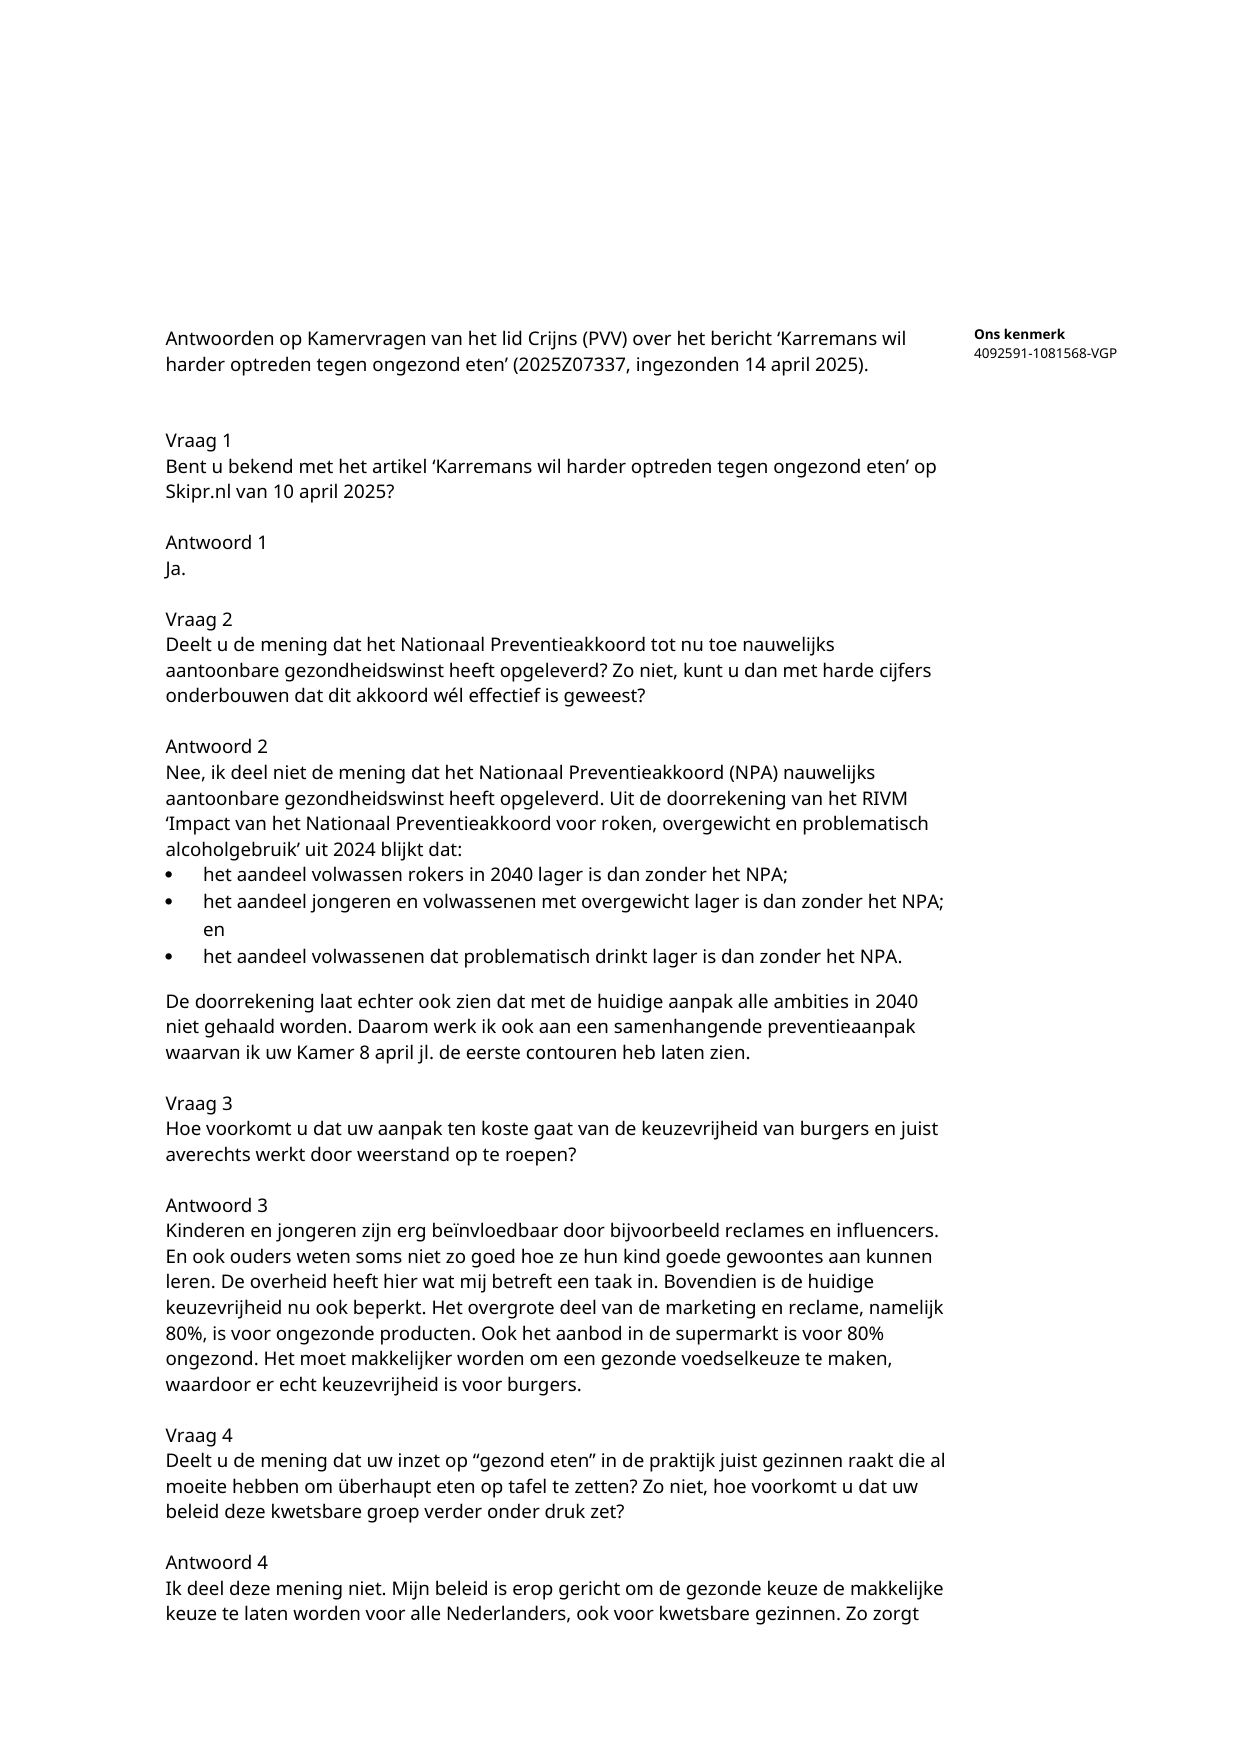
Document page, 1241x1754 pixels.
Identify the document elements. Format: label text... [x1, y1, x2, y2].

list het aandeel jongeren en volwassenen met overgewicht lager is dan zonder het NPA; en [165, 889, 950, 942]
list het aandeel volwassen rokers in 2040 lager is dan zonder het NPA; [165, 861, 950, 887]
text Vraag 4 Deelt u de mening dat uw inzet op “gezond eten” in de praktijk juist gezinnen raakt die al moeite hebben om überhaupt eten op tafel te zetten? Zo niet, hoe voorkomt u dat uw beleid deze kwetsbare groep verder onder druk zet? [165, 1422, 950, 1549]
text De doorrekening laat echter ook zien dat met de huidige aanpak alle ambities in 2040 niet gehaald worden. Daarom werk ik ook aan een samenhangende preventieaanpak waarvan ik uw Kamer 8 april jl. de eerste contouren heb laten zien. [165, 988, 950, 1090]
text Vraag 1 Bent u bekend met het artikel ‘Karremans wil harder optreden tegen ongezond eten’ op Skipr.nl van 10 april 2025? [165, 427, 950, 529]
text Antwoorden op Kamervragen van het lid Crijns (PVV) over het bericht ‘Karremans wil harder optreden tegen ongezond eten’ (2025Z07337, ingezonden 14 april 2025). [165, 325, 950, 376]
text Antwoord 1 Ja. [165, 529, 950, 606]
text Vraag 3 Hoe voorkomt u dat uw aanpak ten koste gaat van de keuzevrijheid van burgers en juist averechts werkt door weerstand op te roepen? [165, 1090, 950, 1192]
text Antwoord 2 Nee, ik deel niet de mening dat het Nationaal Preventieakkoord (NPA) nauwelijks aantoonbare gezondheidswinst heeft opgeleverd. Uit de doorrekening van het RIVM ‘Impact van het Nationaal Preventieakkoord voor roken, overgewicht en problematisch alcoholgebruik’ uit 2024 blijkt dat: [165, 734, 950, 861]
text Antwoord 3 Kinderen en jongeren zijn erg beïnvloedbaar door bijvoorbeeld reclames en influencers. En ook ouders weten soms niet zo goed hoe ze hun kind goede gewoontes aan kunnen leren. De overheid heeft hier wat mij betreft een taak in. Bovendien is de huidige keuzevrijheid nu ook beperkt. Het overgrote deel van de marketing en reclame, namelijk 80%, is voor ongezonde producten. Ook het aanbod in de supermarkt is voor 80% ongezond. Het moet makkelijker worden om een gezonde voedselkeuze te maken, waardoor er echt keuzevrijheid is voor burgers. [165, 1192, 950, 1422]
list het aandeel volwassenen dat problematisch drinkt lager is dan zonder het NPA. [165, 944, 950, 969]
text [165, 1549, 950, 1626]
text Vraag 2 Deelt u de mening dat het Nationaal Preventieakkoord tot nu toe nauwelijks aantoonbare gezondheidswinst heeft opgeleverd? Zo niet, kunt u dan met harde cijfers onderbouwen dat dit akkoord wél effectief is geweest? [165, 606, 950, 734]
